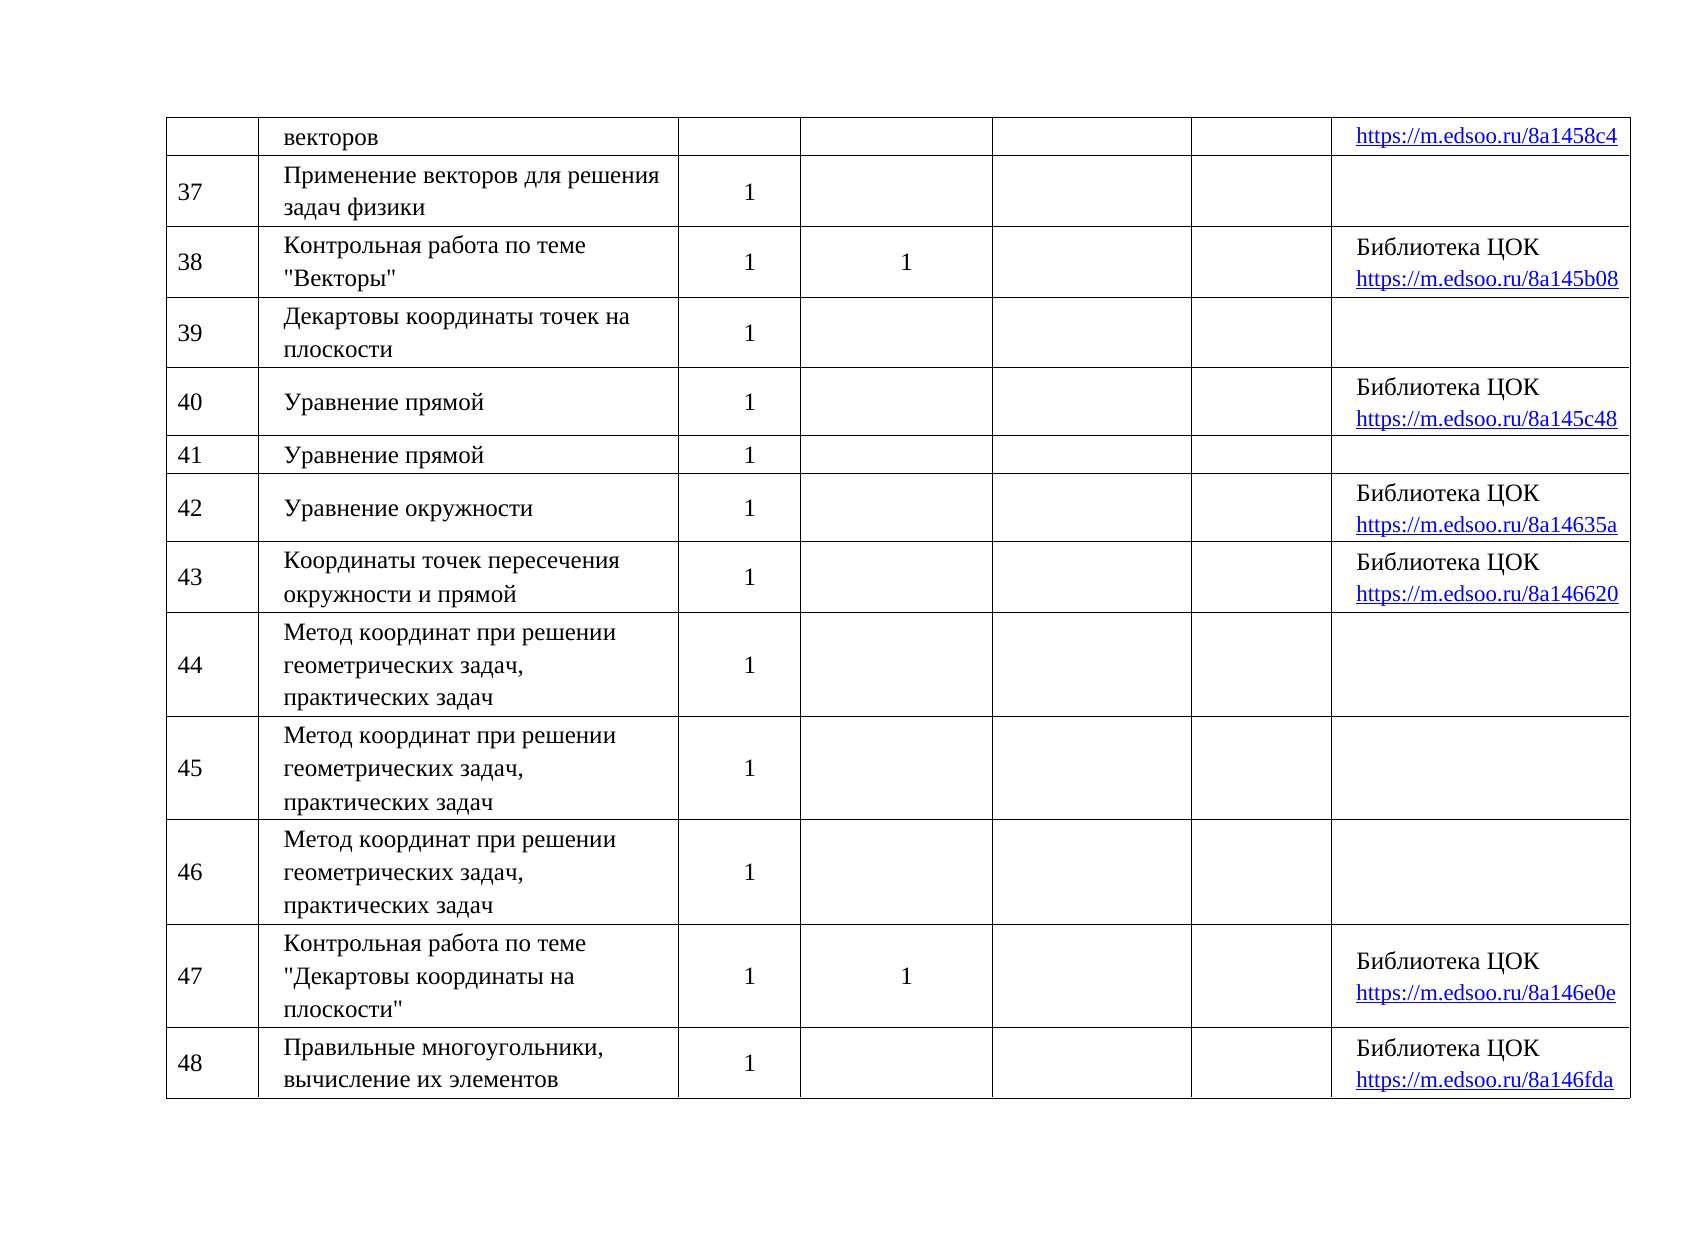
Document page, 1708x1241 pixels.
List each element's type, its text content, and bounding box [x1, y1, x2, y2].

table_cell [1332, 716, 1630, 819]
table_cell Метод координат при решении геометрических задач, практических задач [259, 717, 678, 819]
table_cell Уравнение прямой [259, 436, 678, 473]
table_cell 40 [167, 368, 258, 435]
table_cell [1192, 436, 1331, 473]
table_cell 48 [167, 1028, 258, 1097]
table_cell 1 [679, 542, 800, 612]
table_cell [993, 436, 1191, 473]
table_header [801, 118, 992, 155]
table_cell [993, 925, 1191, 1027]
table_cell [1192, 298, 1331, 367]
table_cell [1192, 156, 1331, 226]
table_cell [801, 1028, 992, 1097]
table_header [167, 118, 258, 155]
table_cell [1332, 297, 1630, 367]
table_cell [1192, 820, 1331, 923]
table_cell 41 [167, 436, 258, 473]
table_cell Правильные многоугольники, вычисление их элементов [259, 1028, 678, 1097]
table_cell [993, 156, 1191, 226]
table_cell [993, 474, 1191, 541]
table_cell 37 [167, 156, 258, 226]
table_cell [1192, 1028, 1331, 1097]
table_cell 1 [679, 820, 800, 923]
table_cell [1192, 925, 1331, 1027]
table_cell 39 [167, 298, 258, 367]
table_cell [1332, 435, 1630, 473]
table_cell Координаты точек пересечения окружности и прямой [259, 542, 678, 612]
table_cell [1332, 155, 1630, 226]
table_cell [801, 474, 992, 541]
table_cell [993, 227, 1191, 297]
table_header [1192, 118, 1331, 155]
table_header [993, 118, 1191, 155]
table_cell 1 [679, 613, 800, 716]
table_cell Библиотека ЦОК https://m.edsoo.ru/8a145b08 [1332, 226, 1630, 297]
table_cell [1192, 227, 1331, 297]
table_cell 1 [679, 474, 800, 541]
table_cell 1 [801, 227, 992, 297]
table_cell 42 [167, 474, 258, 541]
table_cell 1 [679, 717, 800, 819]
table_cell 1 [801, 925, 992, 1027]
table_cell [993, 613, 1191, 716]
table_cell Библиотека ЦОК https://m.edsoo.ru/8a146fda [1332, 1027, 1630, 1097]
table_cell [1192, 474, 1331, 541]
table_cell [801, 542, 992, 612]
table_cell Контрольная работа по теме "Декартовы координаты на плоскости" [259, 925, 678, 1027]
table_header [679, 118, 800, 155]
table_cell 47 [167, 925, 258, 1027]
table_cell [993, 820, 1191, 923]
table_cell [993, 368, 1191, 435]
table_cell 1 [679, 925, 800, 1027]
table_cell Библиотека ЦОК https://m.edsoo.ru/8a146e0e [1332, 924, 1630, 1027]
table_cell 1 [679, 227, 800, 297]
table_cell Библиотека ЦОК https://m.edsoo.ru/8a146620 [1332, 541, 1630, 612]
table_cell 1 [679, 298, 800, 367]
table_cell [801, 613, 992, 716]
table_cell Контрольная работа по теме "Векторы" [259, 227, 678, 297]
table_cell 38 [167, 227, 258, 297]
table_cell [1192, 613, 1331, 716]
table_cell [801, 820, 992, 923]
table_cell [993, 298, 1191, 367]
table_header векторов [259, 118, 678, 155]
table_cell Применение векторов для решения задач физики [259, 156, 678, 226]
table_cell [993, 717, 1191, 819]
table_cell 1 [679, 156, 800, 226]
table_cell [993, 542, 1191, 612]
table_cell 43 [167, 542, 258, 612]
table_cell [1192, 368, 1331, 435]
table_cell [1332, 819, 1630, 923]
table_cell Декартовы координаты точек на плоскости [259, 298, 678, 367]
table_cell [801, 368, 992, 435]
table_cell [801, 717, 992, 819]
table_cell [993, 1028, 1191, 1097]
table_cell Метод координат при решении геометрических задач, практических задач [259, 820, 678, 923]
table_cell 1 [679, 368, 800, 435]
table_cell Библиотека ЦОК https://m.edsoo.ru/8a145c48 [1332, 367, 1630, 435]
table_cell 44 [167, 613, 258, 716]
table_cell [1332, 612, 1630, 716]
table_cell [801, 436, 992, 473]
table_cell 46 [167, 820, 258, 923]
table_cell [1192, 542, 1331, 612]
table_cell [1192, 717, 1331, 819]
table_header https://m.edsoo.ru/8a1458c4 [1332, 118, 1630, 155]
table_cell 1 [679, 1028, 800, 1097]
table_cell [801, 156, 992, 226]
table_cell [801, 298, 992, 367]
table_cell 45 [167, 717, 258, 819]
table_cell Уравнение окружности [259, 474, 678, 541]
table_cell Метод координат при решении геометрических задач, практических задач [259, 613, 678, 716]
table_cell 1 [679, 436, 800, 473]
table_cell Библиотека ЦОК https://m.edsoo.ru/8a14635a [1332, 473, 1630, 541]
table_cell Уравнение прямой [259, 368, 678, 435]
